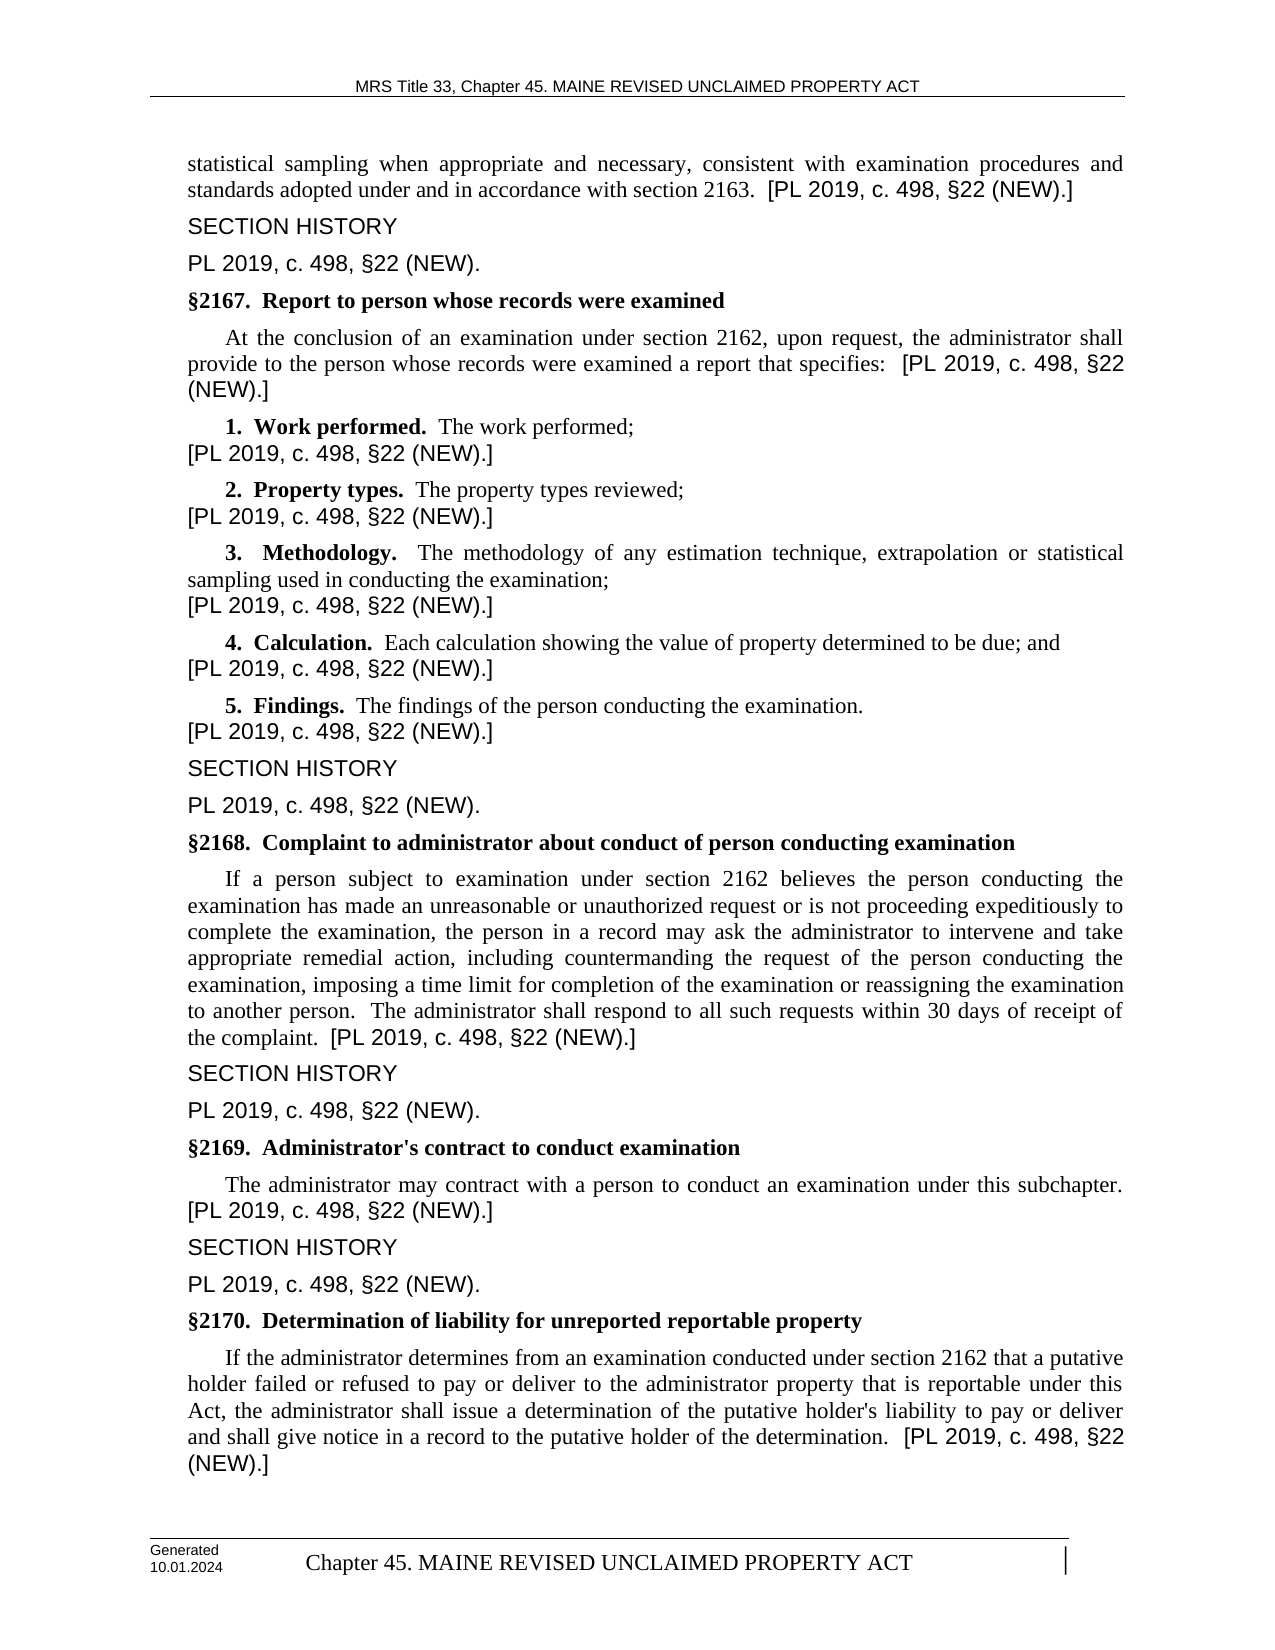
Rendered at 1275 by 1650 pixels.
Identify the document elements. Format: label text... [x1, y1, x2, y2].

text If the administrator determines from an examination conducted under section 2162 that a putative holder failed or refused to pay or deliver to the administrator property that is reportable under this Act, the administrator shall issue a determination of the putative holder's liability to pay or deliver and shall give notice in a record to the putative holder of the determination. [PL 2019, c. 498, §22 (NEW).] [187, 1344, 1125, 1476]
text SECTION HISTORY [187, 1234, 1125, 1260]
text 4. Calculation. Each calculation showing the value of property determined to be due; and [187, 629, 1125, 655]
text PL 2019, c. 498, §22 (NEW). [187, 792, 1125, 818]
text SECTION HISTORY [187, 755, 1125, 781]
text §2168. Complaint to administrator about conduct of person conducting examination [187, 829, 1125, 855]
text §2169. Administrator's contract to conduct examination [187, 1134, 1125, 1160]
text At the conclusion of an examination under section 2162, upon request, the administrator shall provide to the person whose records were examined a report that specifies: [PL 2019, c. 498, §22 (NEW).] [187, 323, 1125, 403]
text [PL 2019, c. 498, §22 (NEW).] [187, 592, 1125, 618]
text 5. Findings. The findings of the person conducting the examination. [187, 692, 1125, 718]
text §2167. Report to person whose records were examined [187, 287, 1125, 313]
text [187, 150, 1125, 203]
text [PL 2019, c. 498, §22 (NEW).] [187, 655, 1125, 682]
text PL 2019, c. 498, §22 (NEW). [187, 1097, 1125, 1123]
text [PL 2019, c. 498, §22 (NEW).] [187, 439, 1125, 466]
text SECTION HISTORY [187, 1060, 1125, 1087]
text If a person subject to examination under section 2162 believes the person conducting the examination has made an unreasonable or unauthorized request or is not proceeding expeditiously to complete the examination, the person in a record may ask the administrator to intervene and take appropriate remedial action, including countermanding the request of the person conducting the examination, imposing a time limit for completion of the examination or reassigning the examination to another person. The administrator shall respond to all such requests within 30 days of receipt of the complaint. [PL 2019, c. 498, §22 (NEW).] [187, 865, 1125, 1050]
text 2. Property types. The property types reviewed; [187, 476, 1125, 503]
text 3. Methodology. The methodology of any estimation technique, extrapolation or statistical sampling used in conducting the examination; [187, 539, 1125, 592]
text PL 2019, c. 498, §22 (NEW). [187, 250, 1125, 276]
text SECTION HISTORY [187, 213, 1125, 239]
text The administrator may contract with a person to conduct an examination under this subchapter. [PL 2019, c. 498, §22 (NEW).] [187, 1171, 1125, 1223]
text PL 2019, c. 498, §22 (NEW). [187, 1271, 1125, 1297]
text 1. Work performed. The work performed; [187, 413, 1125, 439]
text [PL 2019, c. 498, §22 (NEW).] [187, 718, 1125, 745]
text §2170. Determination of liability for unreported reportable property [187, 1307, 1125, 1334]
text [PL 2019, c. 498, §22 (NEW).] [187, 503, 1125, 529]
